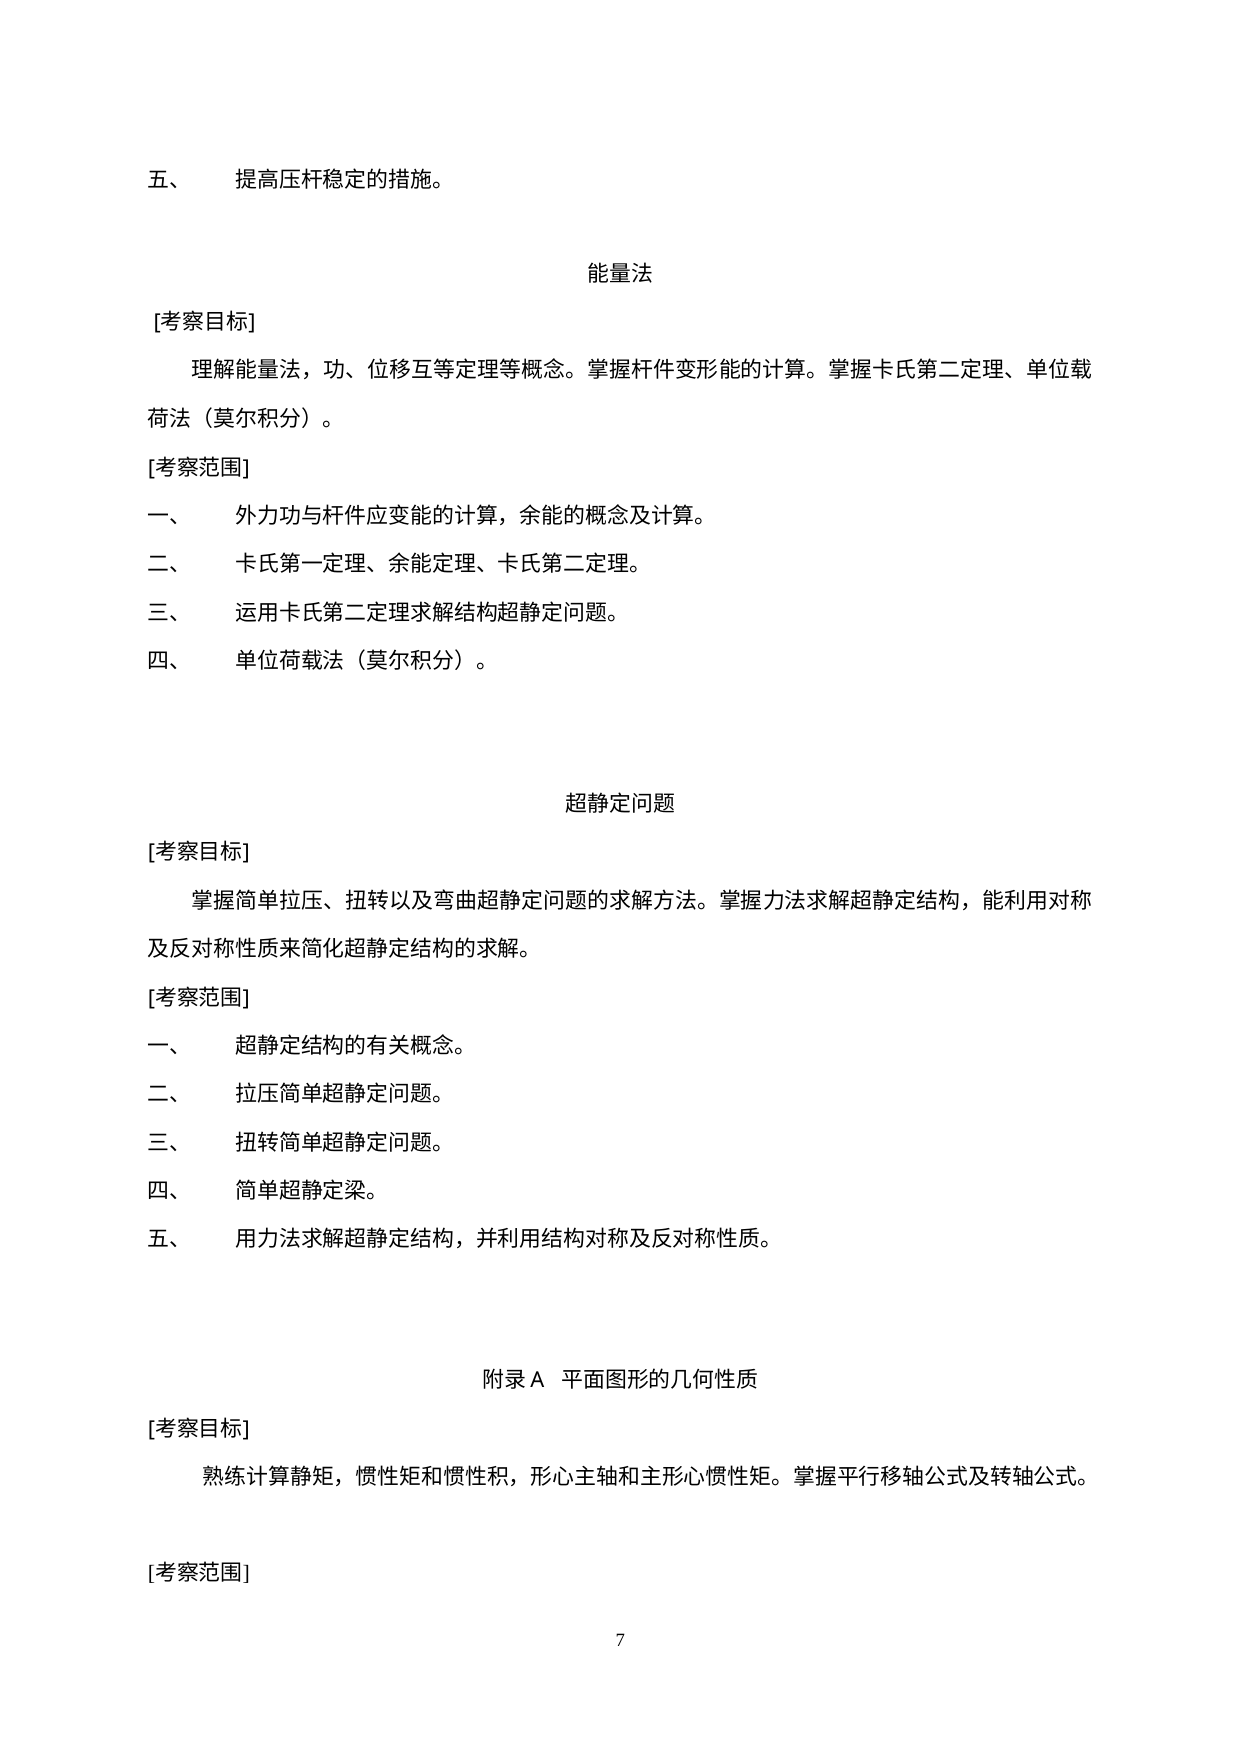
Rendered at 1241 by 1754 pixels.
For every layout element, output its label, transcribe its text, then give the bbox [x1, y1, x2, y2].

list 运用卡氏第二定理求解结构超静定问题。 [148, 594, 1092, 627]
text 理解能量法，功、位移互等定理等概念。掌握杆件变形能的计算。掌握卡氏第二定理、单位载荷法（莫尔积分）。 [148, 352, 1092, 433]
text 能量法 [148, 255, 1092, 288]
text [考察范围] [148, 449, 1092, 482]
list 超静定结构的有关概念。 [148, 1028, 1092, 1060]
list 外力功与杆件应变能的计算，余能的概念及计算。 [148, 497, 1092, 530]
list 卡氏第一定理、余能定理、卡氏第二定理。 [148, 546, 1092, 578]
text [考察目标] [148, 1410, 1092, 1443]
text [考察目标] [148, 304, 1092, 336]
text 超静定问题 [148, 786, 1092, 818]
text 熟练计算静矩，惯性矩和惯性积，形心主轴和主形心惯性矩。掌握平行移轴公式及转轴公式。 [148, 1458, 1092, 1491]
list 单位荷载法（莫尔积分）。 [148, 642, 1092, 675]
list 拉压简单超静定问题。 [148, 1076, 1092, 1108]
text [考察目标] [148, 834, 1092, 866]
list 简单超静定梁。 [148, 1173, 1092, 1205]
list 扭转简单超静定问题。 [148, 1124, 1092, 1157]
list 提高压杆稳定的措施。 [148, 162, 1092, 194]
text 掌握简单拉压、扭转以及弯曲超静定问题的求解方法。掌握力法求解超静定结构，能利用对称及反对称性质来简化超静定结构的求解。 [148, 882, 1092, 963]
text [考察范围] [148, 979, 1092, 1012]
list 用力法求解超静定结构，并利用结构对称及反对称性质。 [148, 1221, 1092, 1253]
text 附录A 平面图形的几何性质 [148, 1362, 1092, 1394]
text [考察范围] [148, 1554, 1092, 1587]
